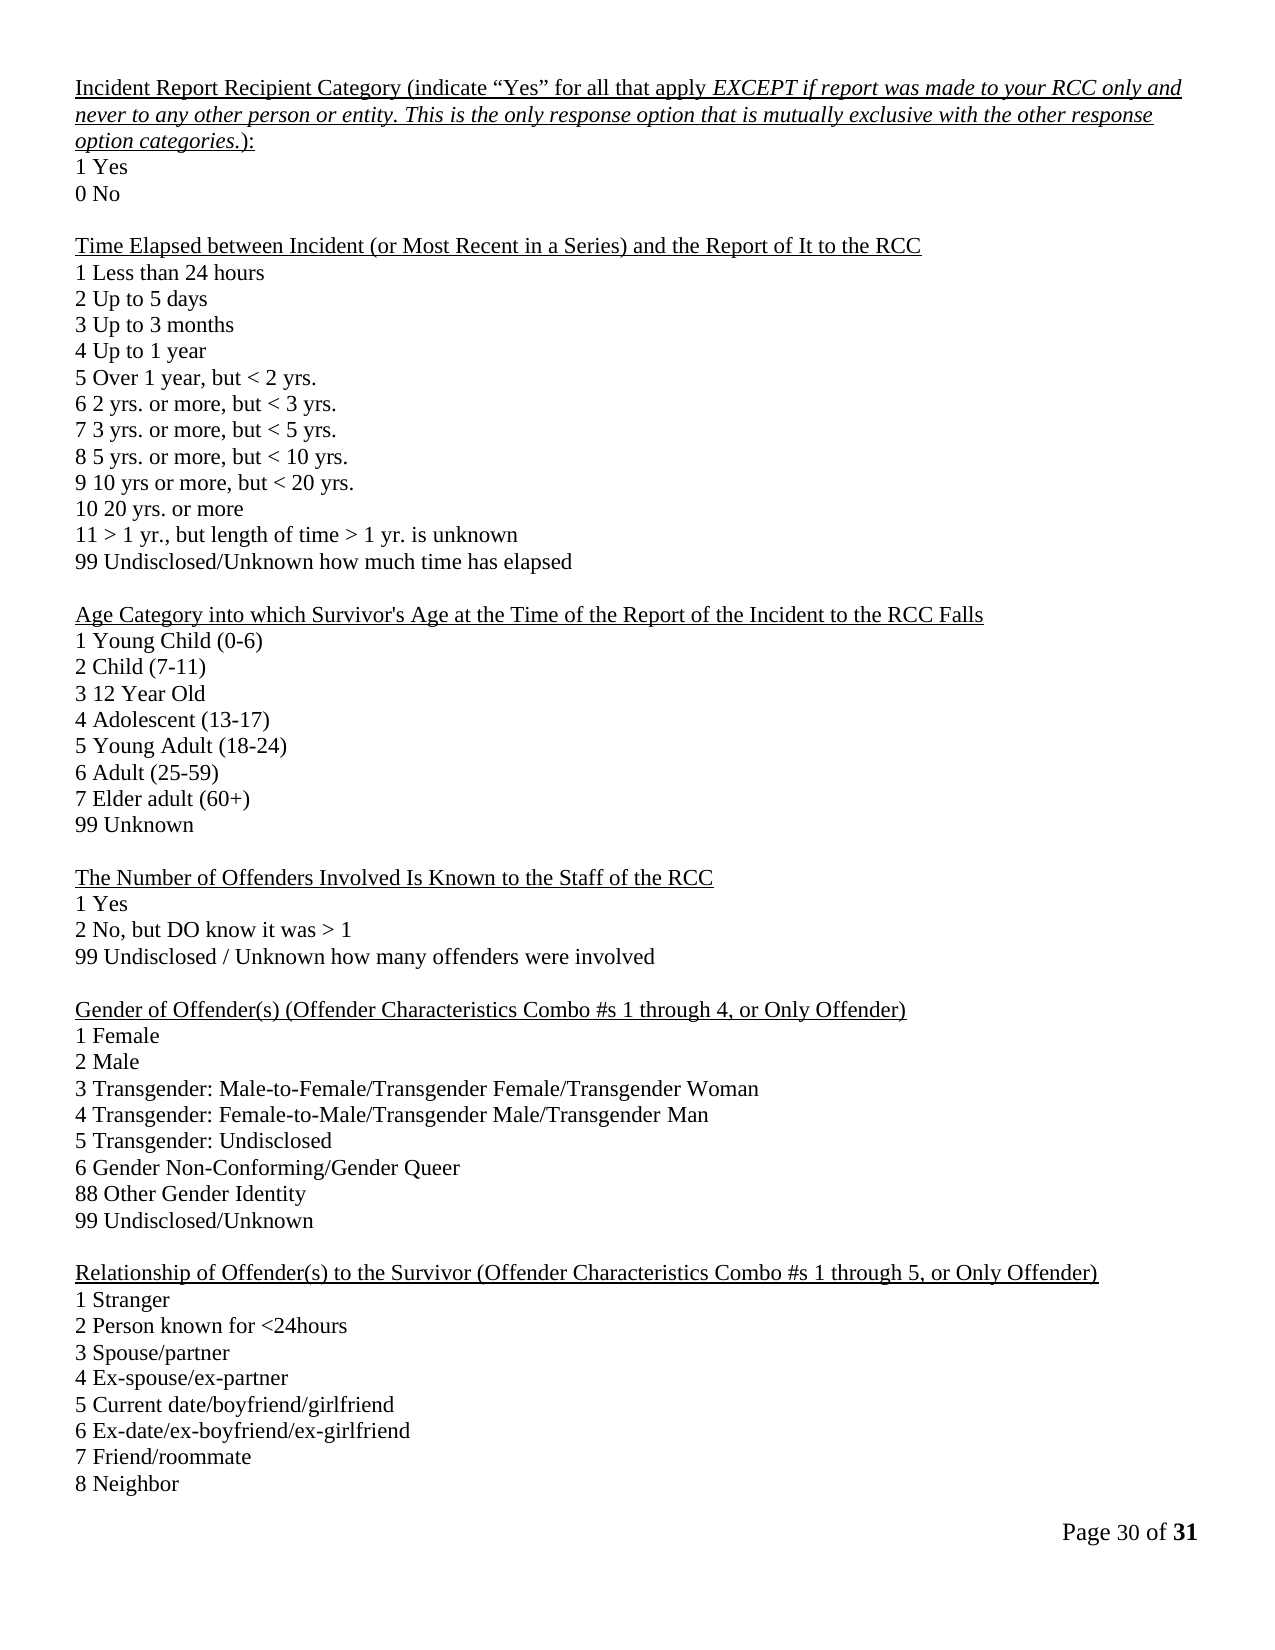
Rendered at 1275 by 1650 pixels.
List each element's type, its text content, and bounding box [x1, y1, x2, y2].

list 12 Year Old [75, 680, 1214, 706]
list 10 yrs or more, but < 20 yrs. [75, 469, 1214, 496]
list 2 yrs. or more, but < 3 yrs. [75, 391, 1214, 417]
list Adolescent (13-17) [75, 706, 1214, 733]
list Over 1 year, but < 2 yrs. [75, 364, 1214, 390]
list Current date/boyfriend/girlfriend [75, 1391, 1214, 1417]
text 99 Undisclosed / Unknown how many offenders were involved [75, 943, 1214, 969]
list Ex-date/ex-boyfriend/ex-girlfriend [75, 1417, 1214, 1444]
text Gender of Offender(s) (Offender Characteristics Combo #s 1 through 4, or Only Offender) 1 Female [75, 996, 909, 1048]
text 0 No [75, 180, 1214, 206]
list Male [75, 1049, 1214, 1075]
list Young Adult (18-24) [75, 733, 1214, 759]
text Age Category into which Survivor's Age at the Time of the Report of the Incident to the RCC Falls 1 Young Child (0-6) [75, 601, 986, 654]
text 2 Person known for <24hours 3 Spouse/partner [75, 1312, 350, 1365]
list 5 yrs. or more, but < 10 yrs. [75, 443, 1214, 469]
list Up to 5 days [75, 285, 1214, 311]
text 2 Child (7-11) [75, 654, 1214, 680]
list Up to 3 months [75, 312, 1214, 338]
text 99 Undisclosed/Unknown [75, 1207, 1214, 1233]
text 7 Elder adult (60+) [75, 785, 1214, 812]
list 20 yrs. or more [75, 496, 1214, 522]
list Friend/roommate [75, 1444, 1214, 1470]
list Neighbor [75, 1470, 1214, 1497]
text Incident Report Recipient Category (indicate “Yes” for all that apply EXCEPT if report was made to your RCC only and never to any other person or entity. This is the only response option that is mutually exclusive with the other response option categories.): [75, 74, 1184, 153]
list Transgender: Undisclosed [75, 1128, 1214, 1154]
text Relationship of Offender(s) to the Survivor (Offender Characteristics Combo #s 1 through 5, or Only Offender) 1 Stranger [75, 1259, 1101, 1312]
list Ex-spouse/ex-partner [75, 1365, 1214, 1391]
list 3 yrs. or more, but < 5 yrs. [75, 417, 1214, 443]
text Time Elapsed between Incident (or Most Recent in a Series) and the Report of It to the RCC 1 Less than 24 hours [75, 232, 924, 285]
list Gender Non-Conforming/Gender Queer 88 Other Gender Identity [75, 1154, 460, 1207]
text 99 Unknown [75, 812, 1214, 838]
list Transgender: Male-to-Female/Transgender Female/Transgender Woman 4 Transgender: Female-to-Male/Transgender Male/Transgender Man [75, 1075, 760, 1128]
text 2 No, but DO know it was > 1 [75, 917, 1214, 943]
text The Number of Offenders Involved Is Known to the Staff of the RCC 1 Yes [75, 864, 716, 917]
list > 1 yr., but length of time > 1 yr. is unknown [75, 522, 1214, 548]
text 1 Yes [75, 153, 1214, 180]
text 6 Adult (25-59) [75, 759, 1214, 785]
text 99 Undisclosed/Unknown how much time has elapsed [75, 548, 1214, 574]
list Up to 1 year [75, 338, 1214, 364]
